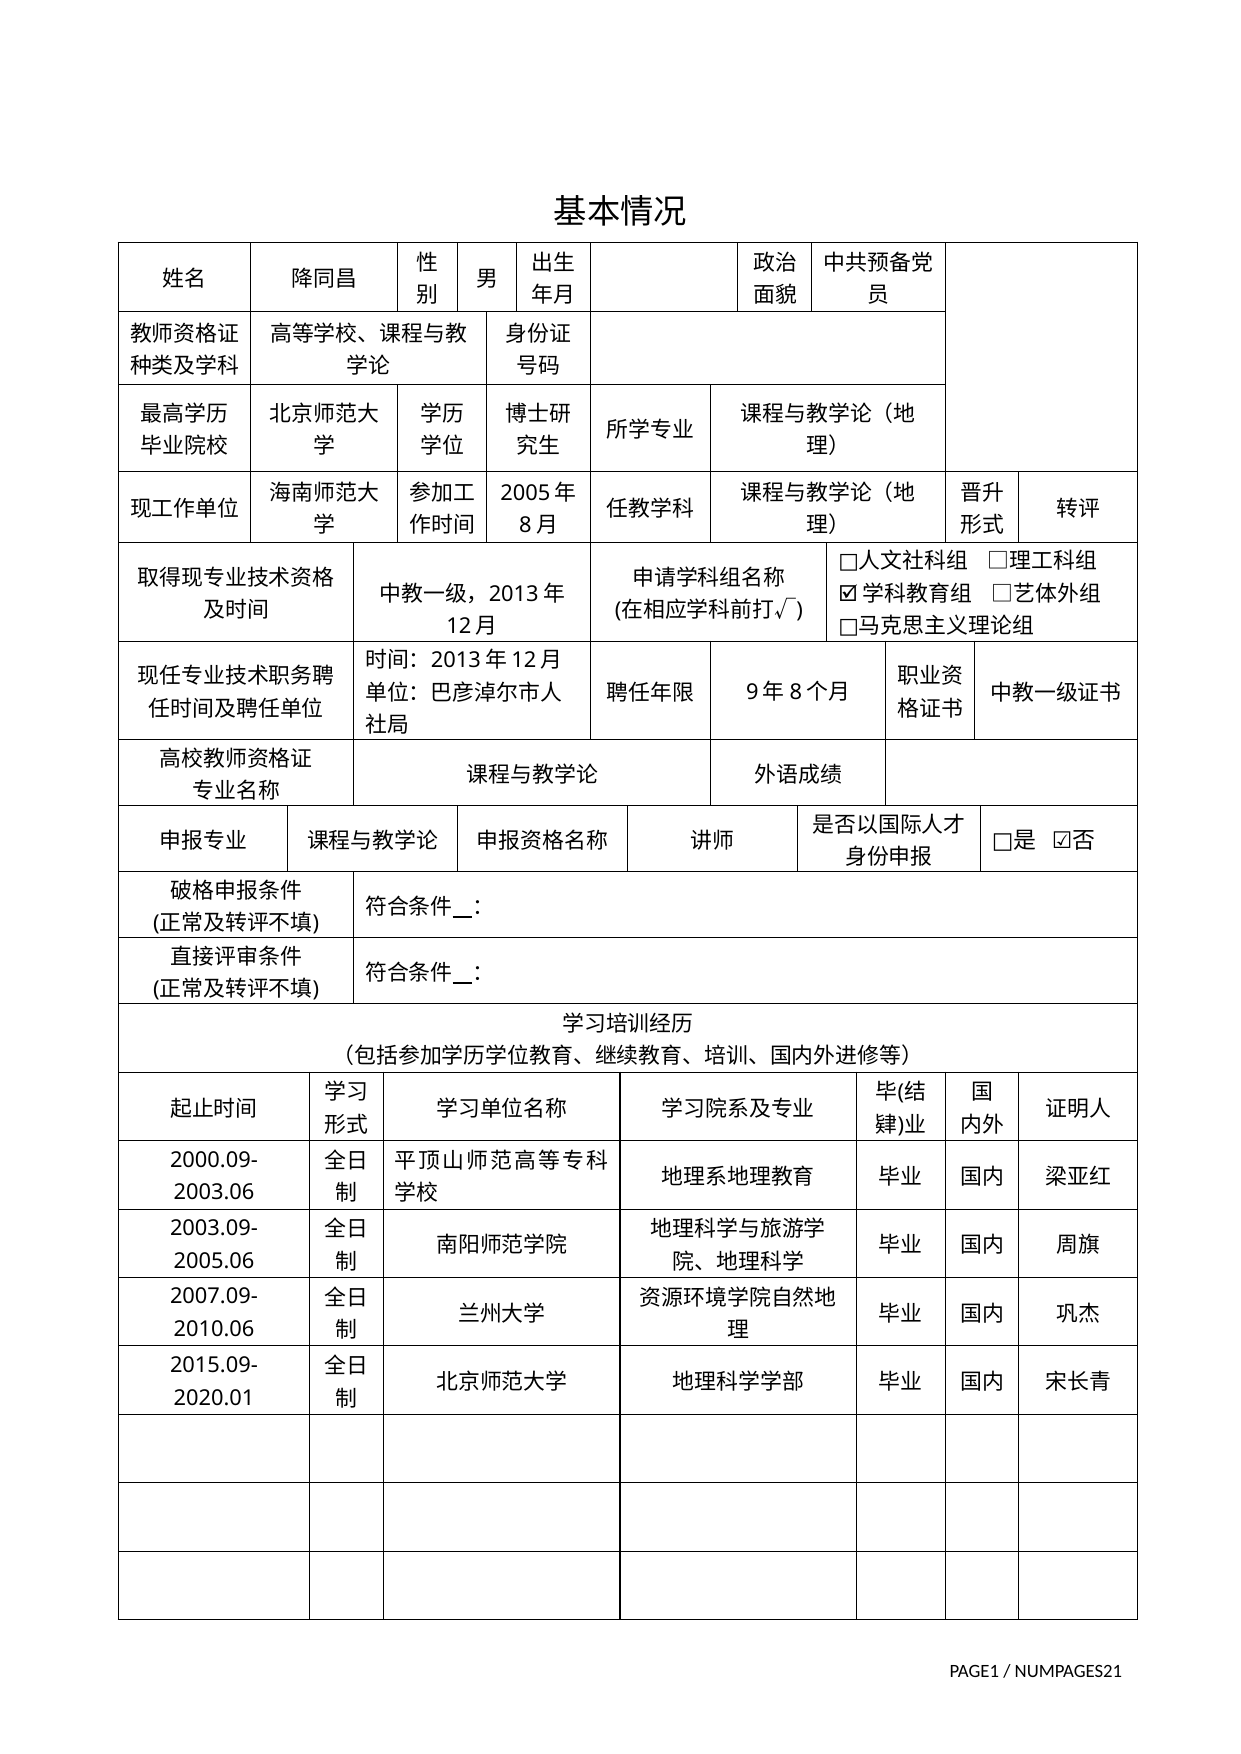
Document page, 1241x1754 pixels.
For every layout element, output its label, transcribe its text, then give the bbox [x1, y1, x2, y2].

table_cell 晋升形式 [946, 472, 1018, 542]
table_cell [886, 740, 1137, 805]
table_cell 课程与教学论（地理） [711, 385, 945, 471]
table_cell [946, 1552, 1018, 1619]
table_cell [119, 1552, 309, 1619]
table_cell 参加工作时间 [398, 472, 486, 542]
table_header 降同昌 [251, 243, 397, 311]
table_cell 资源环境学院自然地理 [621, 1278, 856, 1345]
table_cell 学习院系及专业 [621, 1073, 856, 1140]
table_cell [384, 1483, 619, 1551]
table_cell [946, 1483, 1018, 1551]
table_cell [310, 1552, 383, 1619]
table_cell 符合条件 ： [354, 938, 1137, 1003]
table_cell [1019, 1483, 1137, 1551]
table_cell 海南师范大学 [251, 472, 397, 542]
table_cell 全日制 [310, 1346, 383, 1414]
table_cell 申报资格名称 [458, 806, 627, 871]
table_cell 高校教师资格证 专业名称 [119, 740, 353, 805]
table_cell [1019, 1552, 1137, 1619]
table_cell [119, 1415, 309, 1482]
table_cell □人文社科组 □理工科组 学科教育组 □艺体外组 □马克思主义理论组 [827, 543, 1137, 641]
table_cell 职业资格证书 [886, 642, 974, 739]
table_cell 南阳师范学院 [384, 1210, 619, 1277]
table_cell 2000.09-2003.06 [119, 1141, 309, 1208]
table_cell 证明人 [1019, 1073, 1137, 1140]
table_cell 周旗 [1019, 1210, 1137, 1277]
table_cell 学历 学位 [398, 385, 486, 471]
table_cell 梁亚红 [1019, 1141, 1137, 1208]
table_cell 学习形式 [310, 1073, 383, 1140]
table_cell [591, 312, 945, 384]
table_cell 博士研究生 [487, 385, 590, 471]
table_cell 破格申报条件 (正常及转评不填) [119, 872, 353, 937]
table_cell 北京师范大学 [251, 385, 397, 471]
table_cell 2005年8月 [487, 472, 590, 542]
table_cell 国内 [946, 1278, 1018, 1345]
table_cell [857, 1483, 945, 1551]
table_cell 全日制 [310, 1278, 383, 1345]
table_cell 转评 [1019, 472, 1137, 542]
table_cell 时间：2013年12月 单位：巴彦淖尔市人社局 [354, 642, 590, 739]
table_cell 毕业 [857, 1210, 945, 1277]
table_cell [946, 1415, 1018, 1482]
table_cell [621, 1483, 856, 1551]
table_cell 申请学科组名称 (在相应学科前打√) [591, 543, 826, 641]
table_cell 全日制 [310, 1141, 383, 1208]
table_cell 直接评审条件 (正常及转评不填) [119, 938, 353, 1003]
table_cell 讲师 [628, 806, 797, 871]
table_header [946, 243, 1137, 471]
table_header 姓名 [119, 243, 250, 311]
table_cell 身份证 号码 [487, 312, 590, 384]
table_cell 国 内外 [946, 1073, 1018, 1140]
table_cell 毕业 [857, 1141, 945, 1208]
table_cell 现工作单位 [119, 472, 250, 542]
table_cell 地理系地理教育 [621, 1141, 856, 1208]
table_header [591, 243, 737, 311]
text 基本情况 [118, 177, 1122, 242]
table_cell 毕业 [857, 1346, 945, 1414]
table_cell 毕业 [857, 1278, 945, 1345]
table_cell 现任专业技术职务聘任时间及聘任单位 [119, 642, 353, 739]
table_cell [310, 1483, 383, 1551]
table_cell 起止时间 [119, 1073, 309, 1140]
table_cell 国内 [946, 1210, 1018, 1277]
table_cell [119, 1483, 309, 1551]
table_cell □是 ☑否 [981, 806, 1137, 871]
table_cell 宋长青 [1019, 1346, 1137, 1414]
table_cell 地理科学与旅游学院、地理科学 [621, 1210, 856, 1277]
table_cell [857, 1552, 945, 1619]
table_cell 课程与教学论 [354, 740, 710, 805]
table_cell [1019, 1415, 1137, 1482]
table_cell 是否以国际人才身份申报 [798, 806, 980, 871]
table_cell 9年 8个月 [711, 642, 885, 739]
table_header 政治 面貌 [738, 243, 811, 311]
table_cell 地理科学学部 [621, 1346, 856, 1414]
table_cell 学习单位名称 [384, 1073, 619, 1140]
table_header 性别 [398, 243, 457, 311]
table_header 男 [458, 243, 516, 311]
table_cell 国内 [946, 1141, 1018, 1208]
table_cell 2007.09-2010.06 [119, 1278, 309, 1345]
table_cell 中教一级，2013年12月 [354, 543, 590, 641]
table_cell [621, 1552, 856, 1619]
table_cell [857, 1415, 945, 1482]
table_cell 北京师范大学 [384, 1346, 619, 1414]
table_header 中共预备党员 [812, 243, 945, 311]
table_cell 申报专业 [119, 806, 287, 871]
table_cell [384, 1415, 619, 1482]
table_cell 高等学校、课程与教学论 [251, 312, 486, 384]
table_cell 兰州大学 [384, 1278, 619, 1345]
table_cell [310, 1415, 383, 1482]
table_cell 教师资格证种类及学科 [119, 312, 250, 384]
table_cell [384, 1552, 619, 1619]
table_cell 取得现专业技术资格及时间 [119, 543, 353, 641]
table_cell 符合条件 ： [354, 872, 1137, 937]
table_cell 外语成绩 [711, 740, 885, 805]
table_cell 所学专业 [591, 385, 710, 471]
table_cell 学习培训经历 （包括参加学历学位教育、继续教育、培训、国内外进修等） [119, 1004, 1137, 1072]
table_cell 2015.09-2020.01 [119, 1346, 309, 1414]
table_cell 聘任年限 [591, 642, 710, 739]
table_cell 最高学历 毕业院校 [119, 385, 250, 471]
table_cell 毕(结肄)业 [857, 1073, 945, 1140]
table_cell 全日制 [310, 1210, 383, 1277]
table_header 出生年月 [517, 243, 590, 311]
table_cell 课程与教学论（地理） [711, 472, 945, 542]
table_cell 课程与教学论 [288, 806, 457, 871]
table_cell 国内 [946, 1346, 1018, 1414]
table_cell 巩杰 [1019, 1278, 1137, 1345]
table_cell 平顶山师范高等专科学校 [384, 1141, 619, 1208]
table_cell 2003.09-2005.06 [119, 1210, 309, 1277]
table_cell 中教一级证书 [975, 642, 1137, 739]
table_cell 任教学科 [591, 472, 710, 542]
table_cell [621, 1415, 856, 1482]
